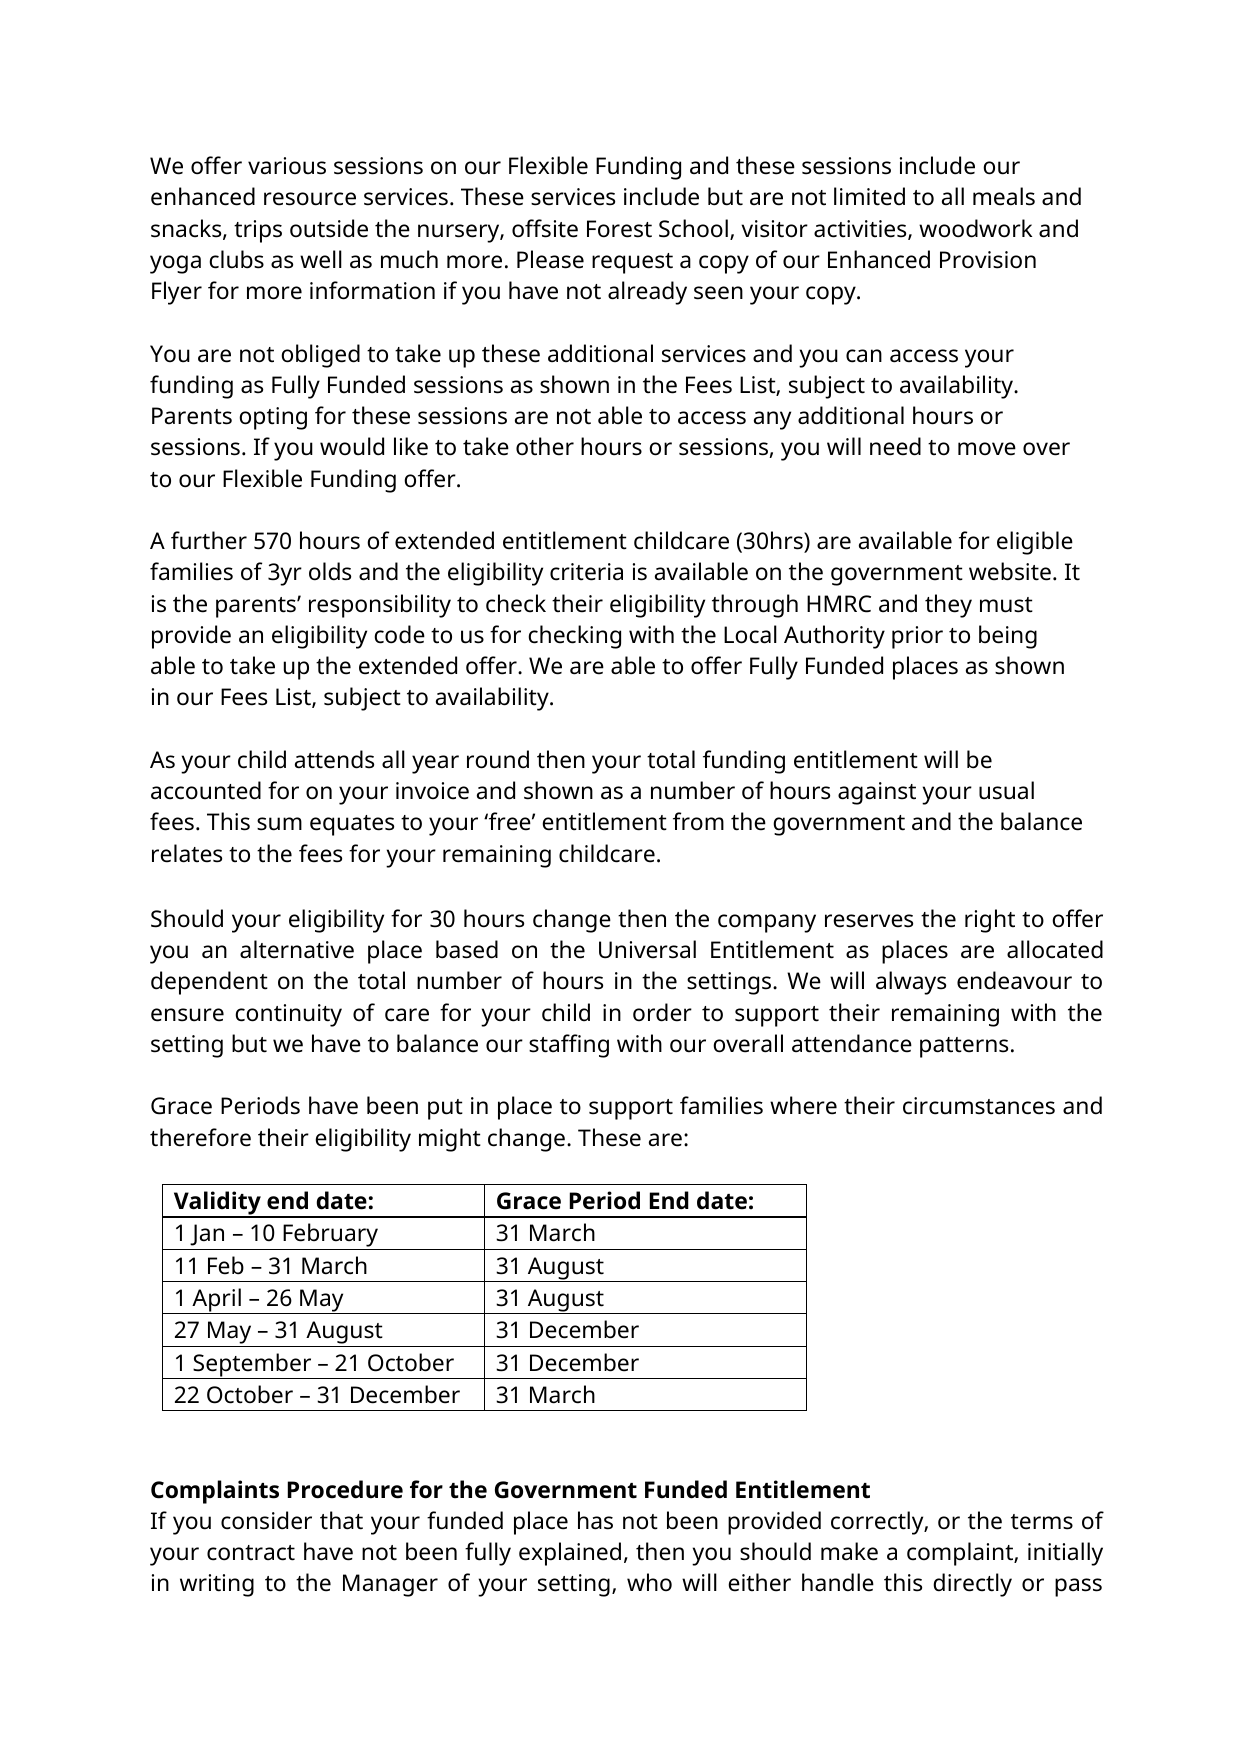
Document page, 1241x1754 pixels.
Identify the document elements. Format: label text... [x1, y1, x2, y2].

text Should your eligibility for 30 hours change then the company reserves the right to offer you an alternative place based on the Universal Entitlement as places are allocated dependent on the total number of hours in the settings. We will always endeavour to ensure continuity of care for your child in order to support their remaining with the setting but we have to balance our staffing with our overall attendance patterns. [150, 903, 1105, 1059]
table_cell 1 April – 26 May [163, 1282, 484, 1313]
table_cell 11 Feb – 31 March [163, 1250, 484, 1281]
table_cell 31 March [485, 1218, 806, 1249]
text Complaints Procedure for the Government Funded Entitlement [150, 1474, 1105, 1505]
table_header Grace Period End date: [485, 1185, 806, 1216]
table_cell 1 September – 21 October [163, 1347, 484, 1378]
text You are not obliged to take up these additional services and you can access your funding as Fully Funded sessions as shown in the Fees List, subject to availability. Parents opting for these sessions are not able to access any additional hours or sessions. If you would like to take other hours or sessions, you will need to move over to our Flexible Funding offer. [150, 337, 1090, 494]
table_header Validity end date: [163, 1185, 484, 1216]
table_cell 31 August [485, 1282, 806, 1313]
table_cell 31 August [485, 1250, 806, 1281]
table_cell 27 May – 31 August [163, 1314, 484, 1346]
text A further 570 hours of extended entitlement childcare (30hrs) are available for eligible families of 3yr olds and the eligibility criteria is available on the government website. It is the parents’ responsibility to check their eligibility through HMRC and they must provide an eligibility code to us for checking with the Local Authority prior to being able to take up the extended offer. We are able to offer Fully Funded places as shown in our Fees List, subject to availability. [150, 525, 1090, 712]
text Grace Periods have been put in place to support families where their circumstances and therefore their eligibility might change. These are: [150, 1090, 1105, 1153]
table_cell 1 Jan – 10 February [163, 1218, 484, 1249]
table_cell 31 March [485, 1379, 806, 1410]
table_cell 31 December [485, 1314, 806, 1346]
table_cell 22 October – 31 December [163, 1379, 484, 1410]
table_cell 31 December [485, 1347, 806, 1378]
text As your child attends all year round then your total funding entitlement will be accounted for on your invoice and shown as a number of hours against your usual fees. This sum equates to your ‘free’ entitlement from the government and the balance relates to the fees for your remaining childcare. [150, 744, 1090, 869]
text We offer various sessions on our Flexible Funding and these sessions include our enhanced resource services. These services include but are not limited to all meals and snacks, trips outside the nursery, offsite Forest School, visitor activities, woodwork and yoga clubs as well as much more. Please request a copy of our Enhanced Provision Flyer for more information if you have not already seen your copy. [150, 150, 1090, 306]
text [150, 1505, 1105, 1599]
